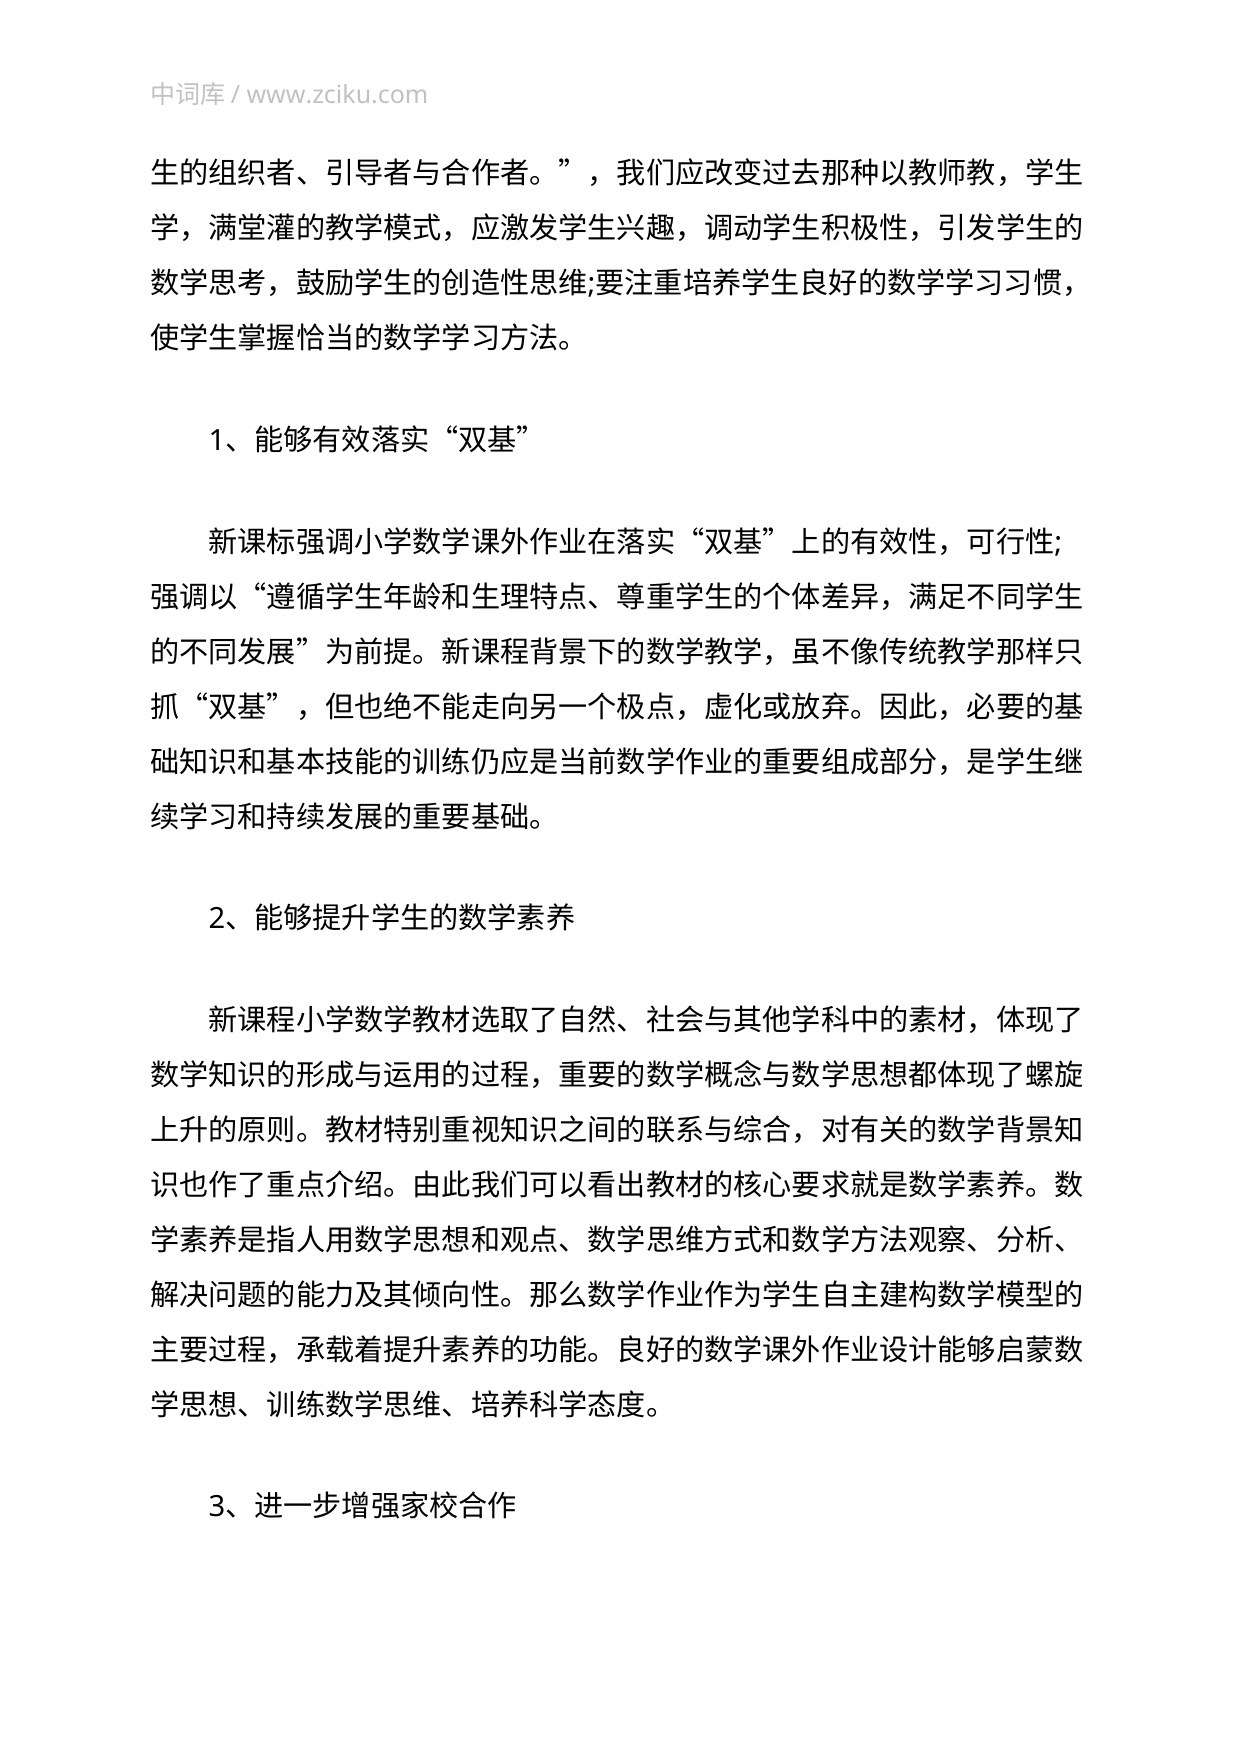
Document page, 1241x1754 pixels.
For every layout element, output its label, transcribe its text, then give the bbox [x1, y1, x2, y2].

text 1、能够有效落实“双基” [150, 417, 1090, 459]
text 3、进一步增强家校合作 [150, 1483, 1090, 1525]
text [150, 150, 1090, 357]
text 新课程小学数学教材选取了自然、社会与其他学科中的素材，体现了数学知识的形成与运用的过程，重要的数学概念与数学思想都体现了螺旋上升的原则。教材特别重视知识之间的联系与综合，对有关的数学背景知识也作了重点介绍。由此我们可以看出教材的核心要求就是数学素养。数学素养是指人用数学思想和观点、数学思维方式和数学方法观察、分析、解决问题的能力及其倾向性。那么数学作业作为学生自主建构数学模型的主要过程，承载着提升素养的功能。良好的数学课外作业设计能够启蒙数学思想、训练数学思维、培养科学态度。 [150, 997, 1090, 1423]
text 新课标强调小学数学课外作业在落实“双基”上的有效性，可行性;强调以“遵循学生年龄和生理特点、尊重学生的个体差异，满足不同学生的不同发展”为前提。新课程背景下的数学教学，虽不像传统教学那样只抓“双基”，但也绝不能走向另一个极点，虚化或放弃。因此，必要的基础知识和基本技能的训练仍应是当前数学作业的重要组成部分，是学生继续学习和持续发展的重要基础。 [150, 518, 1090, 835]
text 2、能够提升学生的数学素养 [150, 895, 1090, 937]
